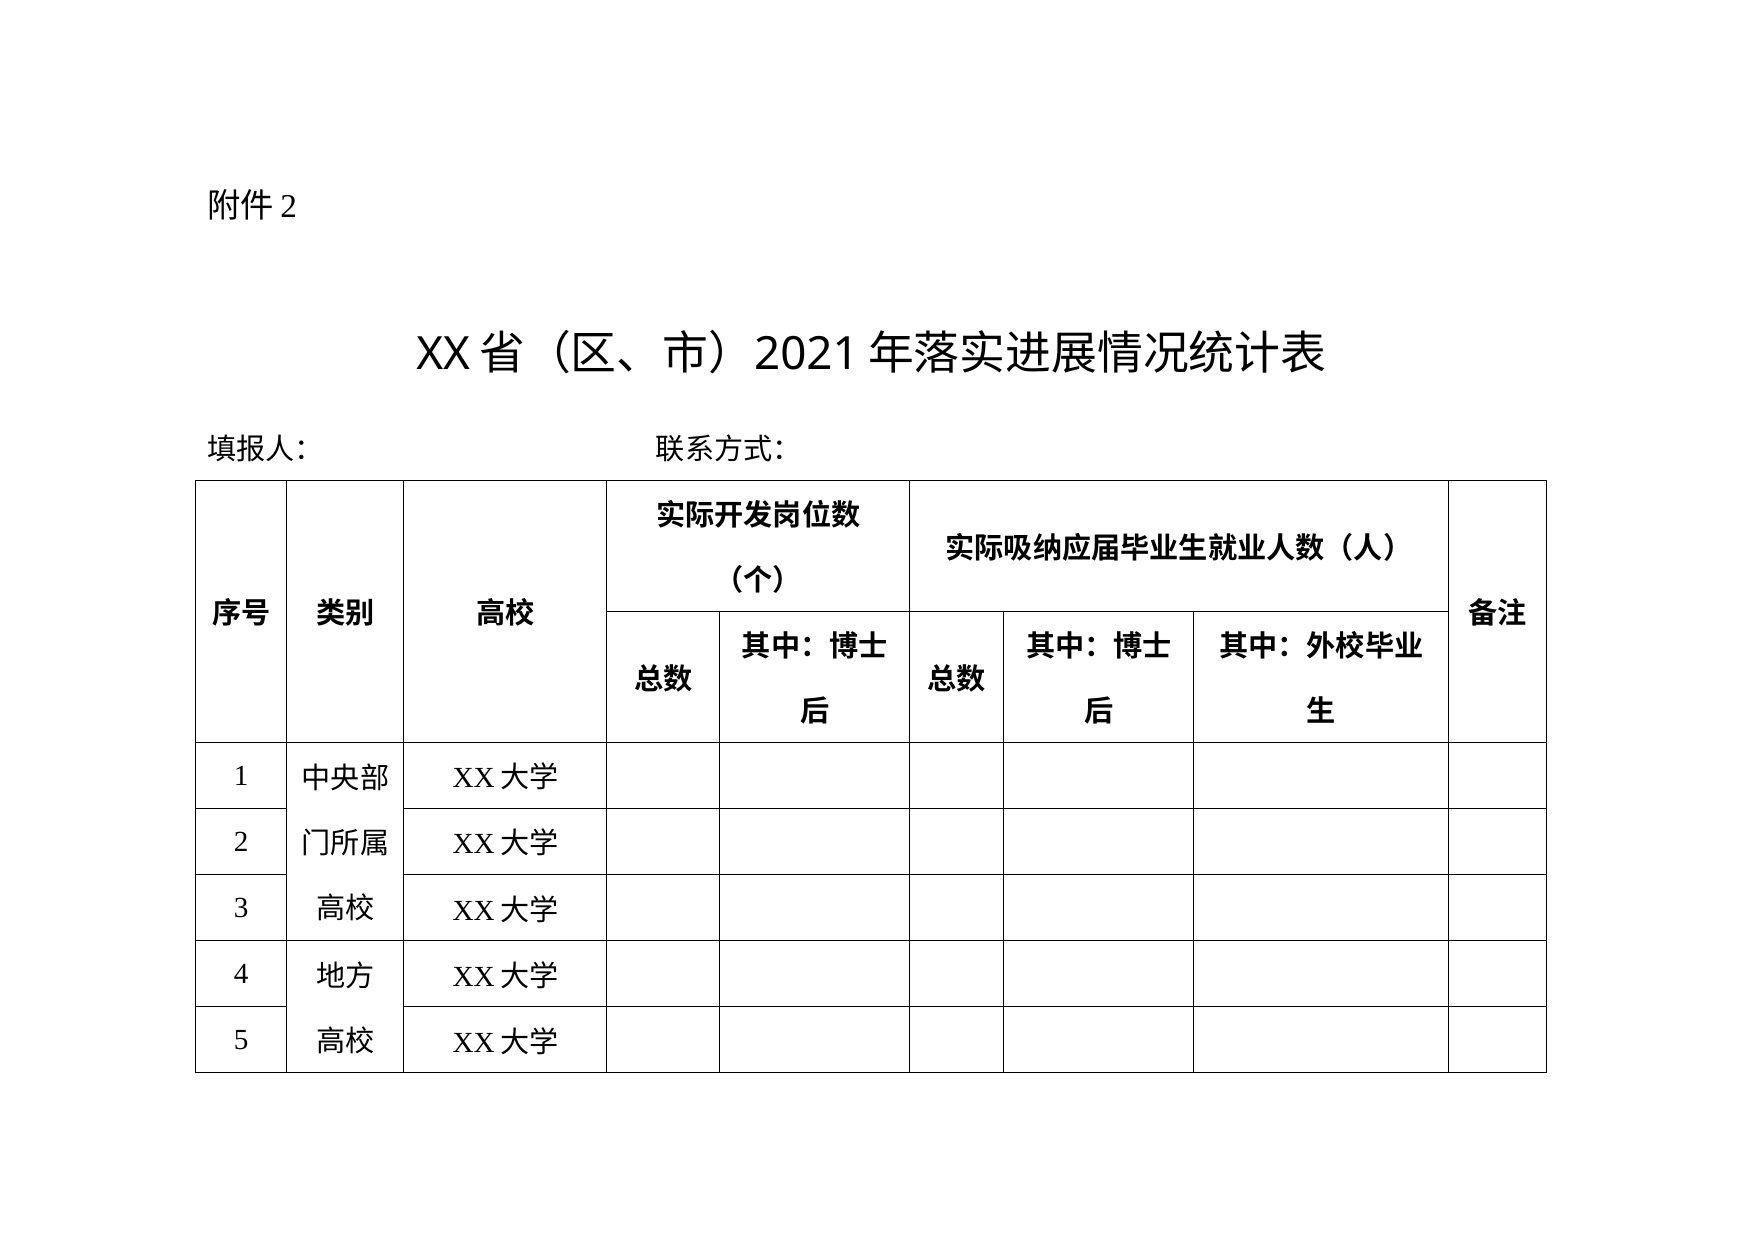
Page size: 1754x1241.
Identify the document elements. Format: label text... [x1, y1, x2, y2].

table_cell [910, 1007, 1003, 1072]
text 附件2 [207, 171, 1535, 236]
table_cell [607, 941, 719, 1006]
table_cell [607, 809, 719, 874]
table_cell 其中：博士后 [720, 612, 909, 742]
table_header 实际吸纳应届毕业生就业人数（人） [910, 481, 1448, 611]
table_cell [607, 1007, 719, 1072]
table_cell [607, 875, 719, 940]
table_cell 5 [196, 1007, 286, 1072]
table_cell [720, 1007, 909, 1072]
table_cell XX大学 [404, 875, 606, 940]
table_cell 总数 [910, 612, 1003, 742]
table_cell [1194, 1007, 1448, 1072]
table_cell 2 [196, 809, 286, 874]
table_cell 其中：博士后 [1004, 612, 1193, 742]
table_cell [910, 875, 1003, 940]
table_cell [1194, 809, 1448, 874]
table_cell [1194, 743, 1448, 808]
text 填报人： 联系方式： [207, 414, 1535, 479]
table_cell 1 [196, 743, 286, 808]
table_cell 中央部门所属高校 [287, 743, 403, 940]
table_cell [1004, 1007, 1193, 1072]
table_header 实际开发岗位数（个） [607, 481, 909, 611]
text XX省（区、市）2021年落实进展情况统计表 [207, 301, 1535, 398]
table_header 序号 [196, 481, 286, 742]
table_cell XX大学 [404, 809, 606, 874]
table_header 备注 [1449, 481, 1546, 742]
table_cell [1449, 809, 1546, 874]
table_cell [1004, 875, 1193, 940]
table_cell XX大学 [404, 1007, 606, 1072]
table_cell 3 [196, 875, 286, 940]
table_cell 地方 高校 [287, 941, 403, 1072]
table_cell [1449, 743, 1546, 808]
table_cell [910, 743, 1003, 808]
table_cell [1449, 941, 1546, 1006]
table_header 类别 [287, 481, 403, 742]
table_cell [1194, 941, 1448, 1006]
table_cell [607, 743, 719, 808]
table_cell 4 [196, 941, 286, 1006]
table_cell [1004, 809, 1193, 874]
table_header 高校 [404, 481, 606, 742]
table_cell [1004, 743, 1193, 808]
table_cell 其中：外校毕业生 [1194, 612, 1448, 742]
table_cell [1004, 941, 1193, 1006]
table_cell XX大学 [404, 743, 606, 808]
table_cell [1449, 875, 1546, 940]
table_cell [1449, 1007, 1546, 1072]
table_cell [720, 743, 909, 808]
table_cell [910, 941, 1003, 1006]
table_cell [1194, 875, 1448, 940]
table_cell [910, 809, 1003, 874]
table_cell [720, 941, 909, 1006]
table_cell 总数 [607, 612, 719, 742]
table_cell [720, 875, 909, 940]
table_cell [720, 809, 909, 874]
table_cell XX大学 [404, 941, 606, 1006]
